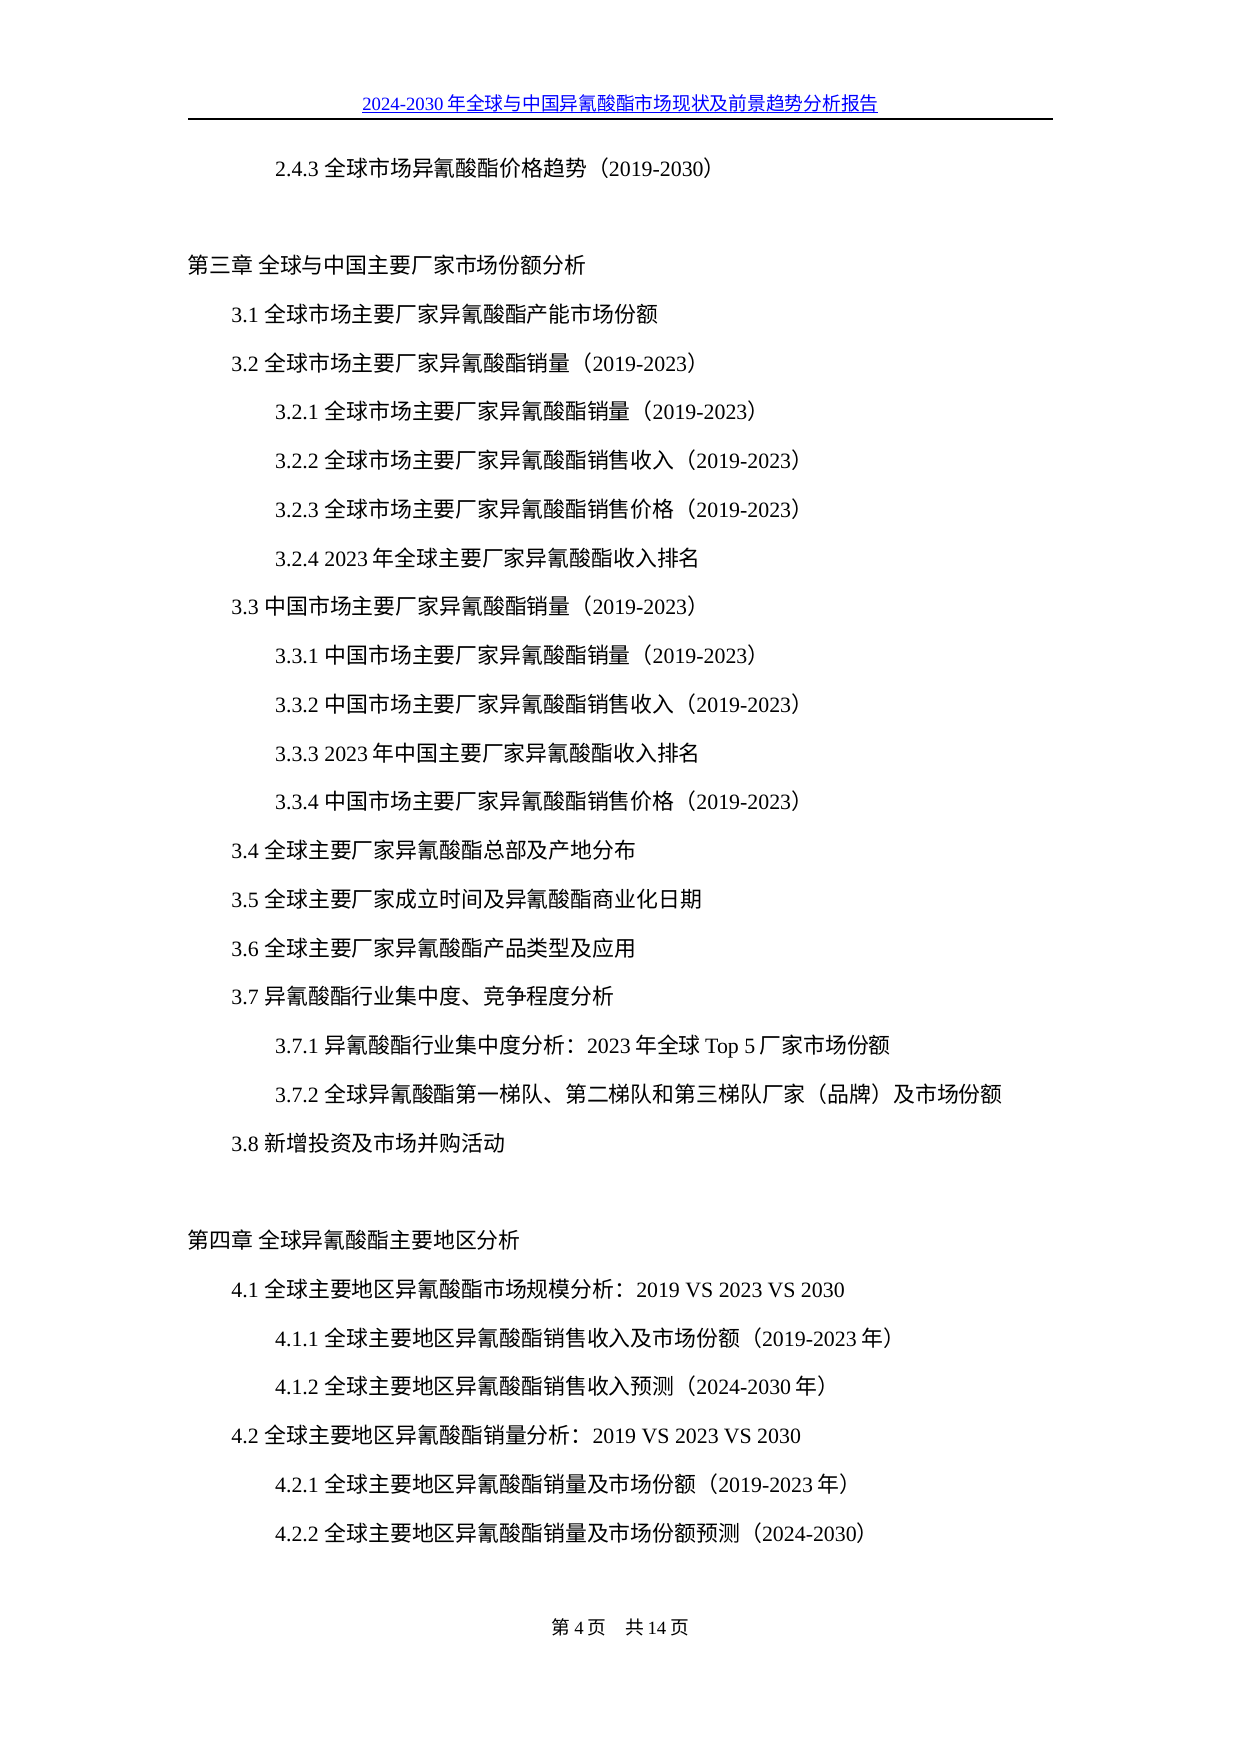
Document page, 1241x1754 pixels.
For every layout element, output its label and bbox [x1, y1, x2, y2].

text [187, 150, 1053, 1548]
